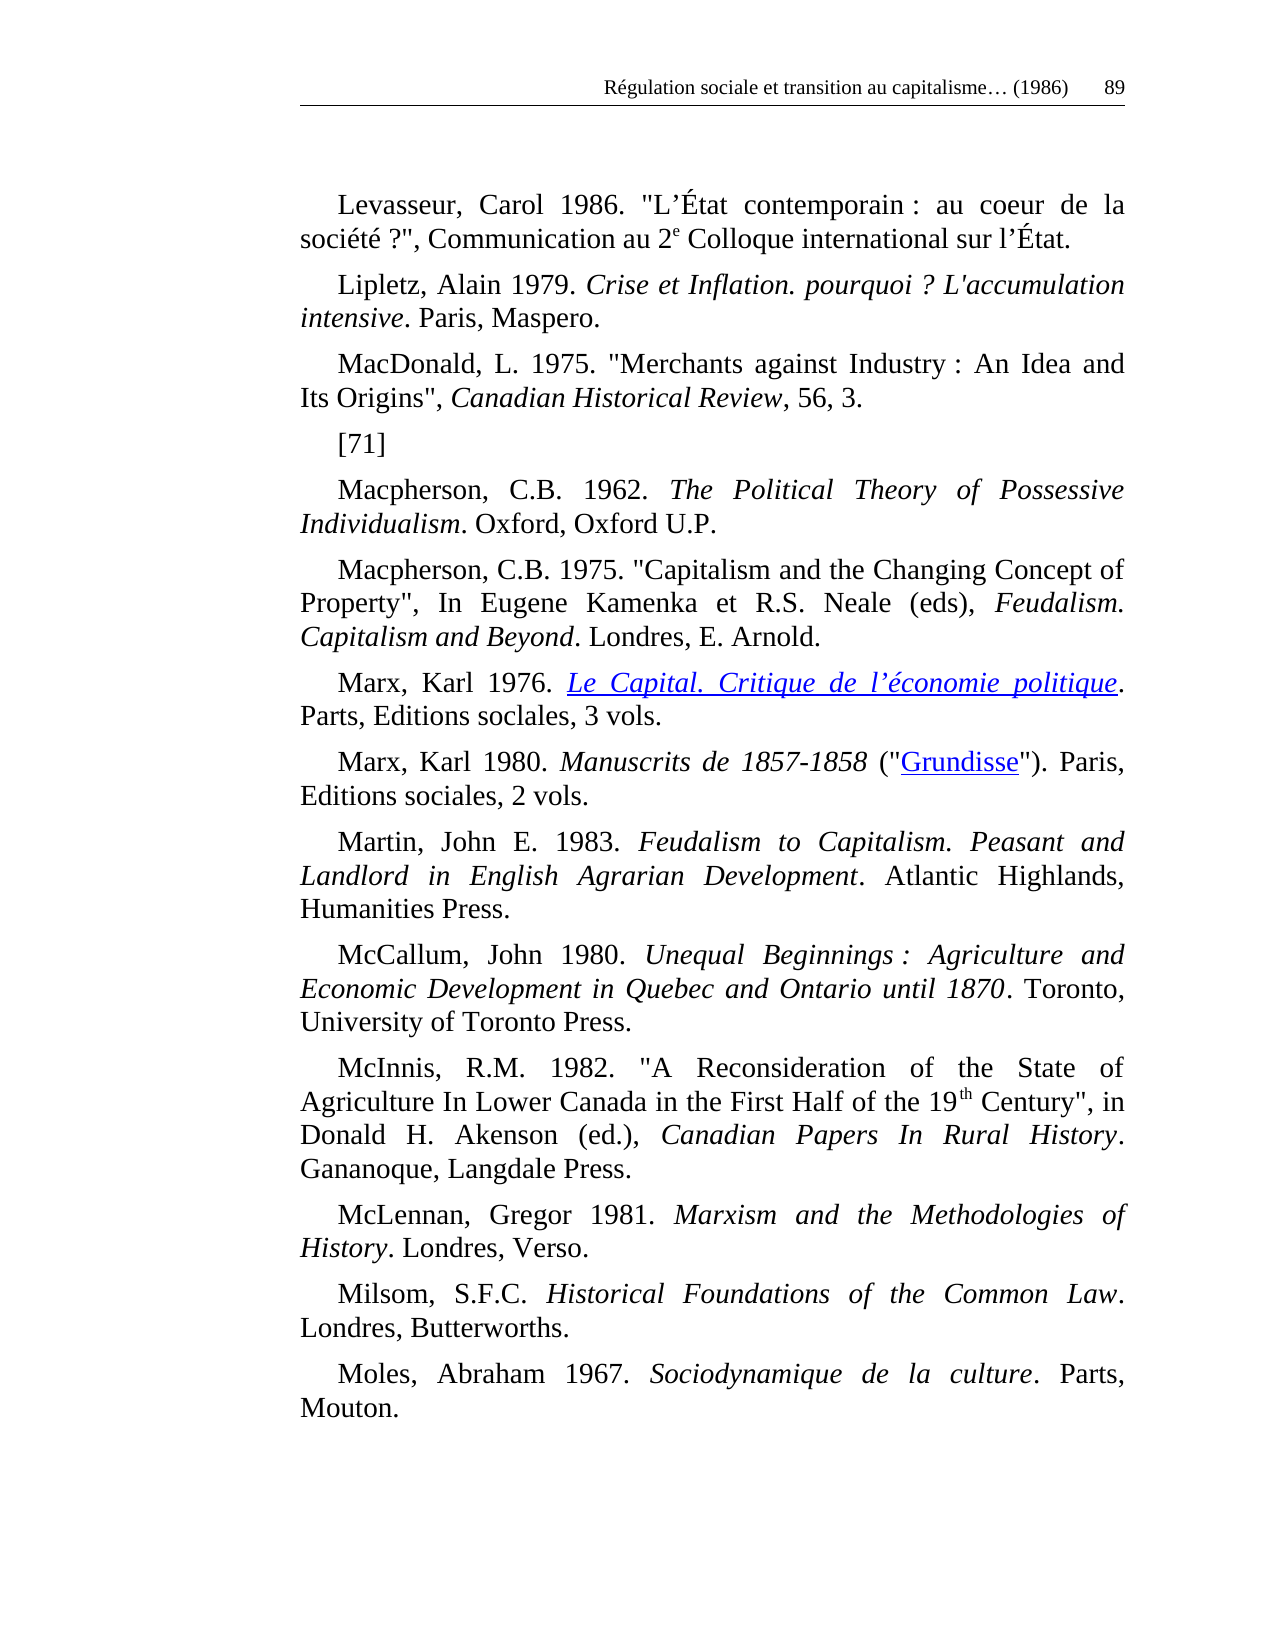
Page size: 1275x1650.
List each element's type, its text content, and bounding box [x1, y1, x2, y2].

text Marx, Karl 1976. Le Capital. Critique de l’économie politique. Parts, Editions soclales, 3 vols. [300, 665, 1125, 732]
text Moles, Abraham 1967. Sociodynamique de la culture. Parts, Mouton. [300, 1356, 1125, 1423]
text Milsom, S.F.C. Historical Foundations of the Common Law. Londres, Butterworths. [300, 1277, 1125, 1344]
text MacDonald, L. 1975. "Merchants against Industry : An Idea and Its Origins", Canadian Historical Review, 56, 3. [300, 347, 1125, 414]
text Marx, Karl 1980. Manuscrits de 1857-1858 ("Grundisse"). Paris, Editions sociales, 2 vols. [300, 744, 1125, 812]
text McCallum, John 1980. Unequal Beginnings : Agriculture and Economic Development in Quebec and Ontario until 1870. Toronto, University of Toronto Press. [300, 937, 1125, 1038]
text Macpherson, C.B. 1975. "Capitalism and the Changing Concept of Property", In Eugene Kamenka et R.S. Neale (eds), Feudalism. Capitalism and Beyond. Londres, E. Arnold. [300, 552, 1125, 652]
text [71] [300, 426, 1125, 460]
text Macpherson, C.B. 1962. The Political Theory of Possessive Individualism. Oxford, Oxford U.P. [300, 472, 1125, 539]
text Levasseur, Carol 1986. "L’État contemporain : au coeur de la société ?", Communication au 2e Colloque international sur l’État. [300, 187, 1125, 254]
text Lipletz, Alain 1979. Crise et Inflation. pourquoi ? L'accumulation intensive. Paris, Maspero. [300, 267, 1125, 334]
text McLennan, Gregor 1981. Marxism and the Methodologies of History. Londres, Verso. [300, 1197, 1125, 1264]
text McInnis, R.M. 1982. "A Reconsideration of the State of Agriculture In Lower Canada in the First Half of the 19th Century", in Donald H. Akenson (ed.), Canadian Papers In Rural History. Gananoque, Langdale Press. [300, 1050, 1125, 1184]
text Martin, John E. 1983. Feudalism to Capitalism. Peasant and Landlord in English Agrarian Development. Atlantic Highlands, Humanities Press. [300, 824, 1125, 925]
